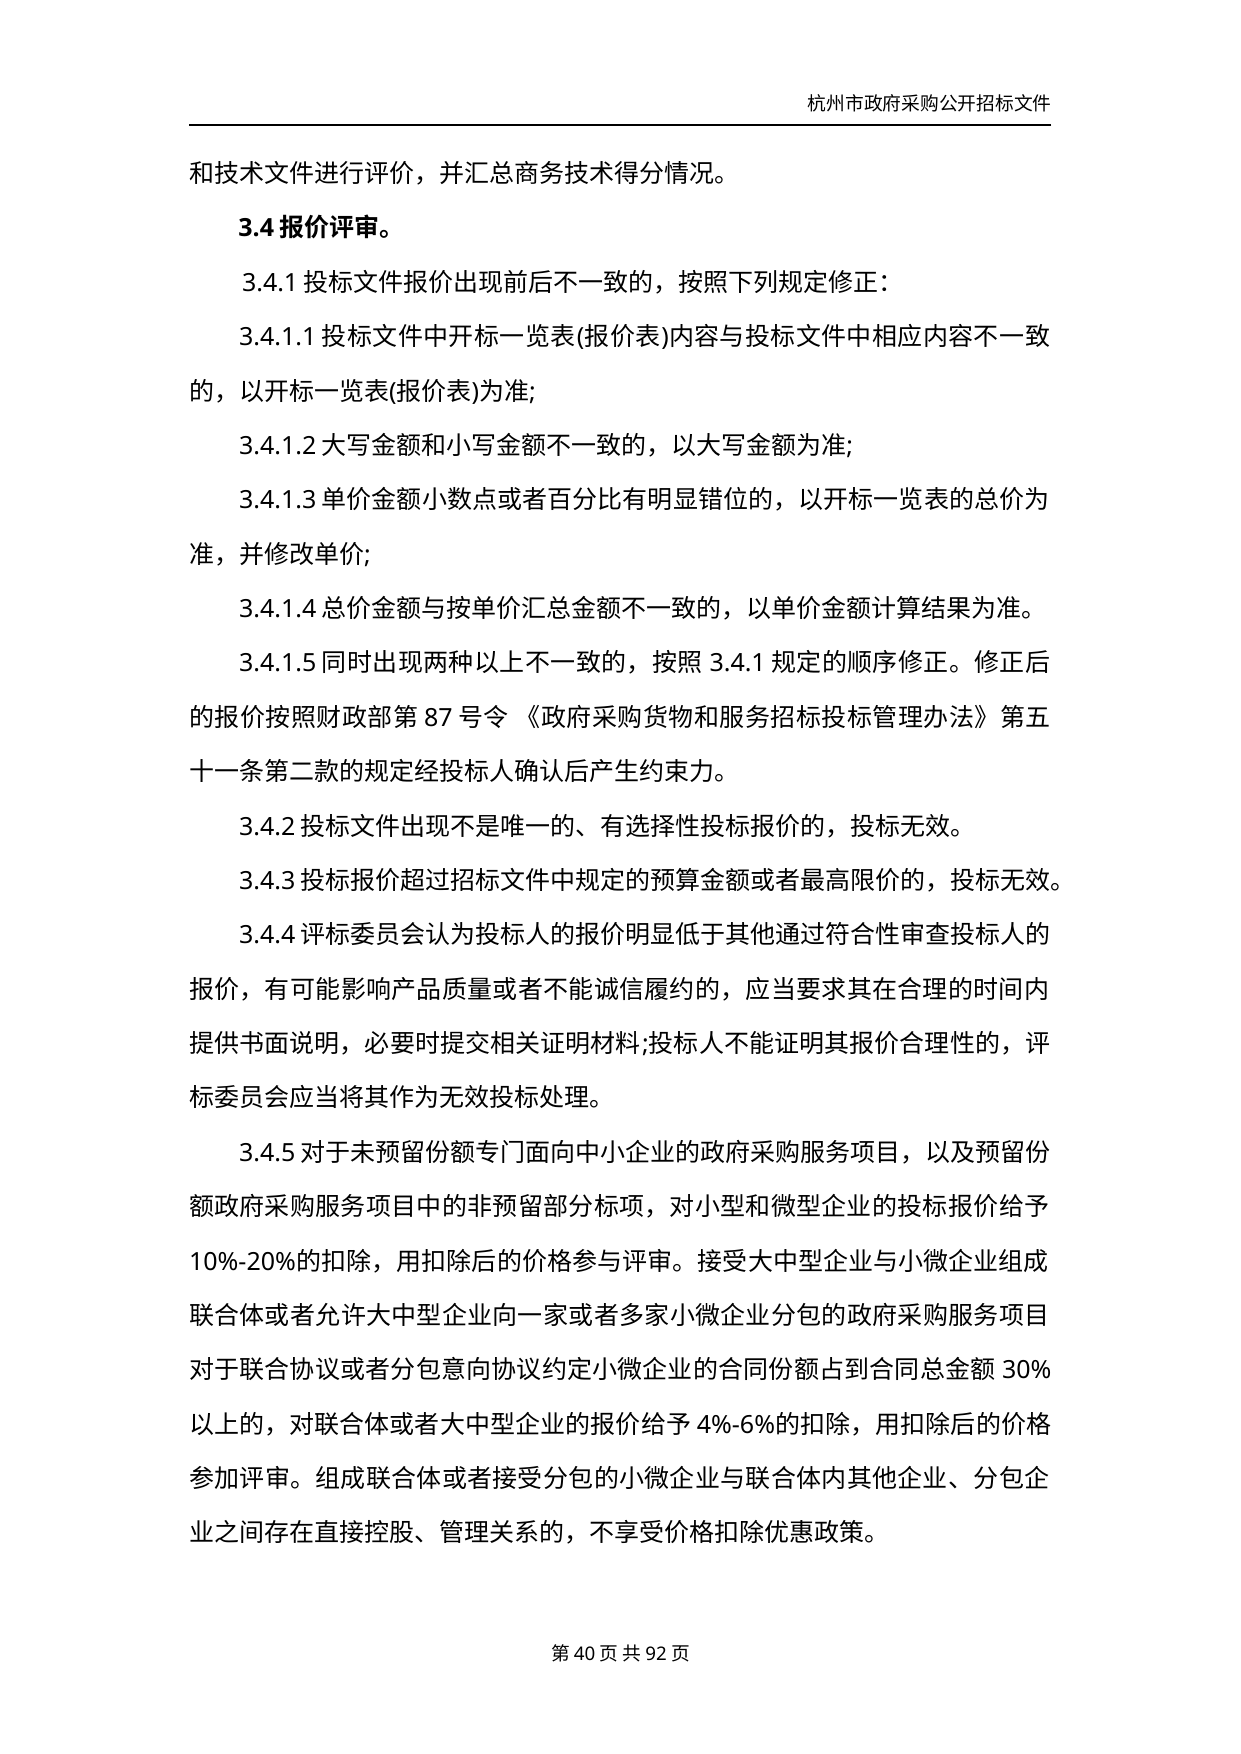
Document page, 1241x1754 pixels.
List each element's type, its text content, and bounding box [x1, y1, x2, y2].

text 3.4.1.2大写金额和小写金额不一致的，以大写金额为准; [189, 425, 1051, 462]
text 3.4.2投标文件出现不是唯一的、有选择性投标报价的，投标无效。 [189, 806, 1051, 842]
text 3.4.4评标委员会认为投标人的报价明显低于其他通过符合性审查投标人的报价，有可能影响产品质量或者不能诚信履约的，应当要求其在合理的时间内提供书面说明，必要时提交相关证明材料;投标人不能证明其报价合理性的，评标委员会应当将其作为无效投标处理。 [189, 915, 1051, 1114]
text 3.4.3投标报价超过招标文件中规定的预算金额或者最高限价的，投标无效。 [189, 860, 1051, 897]
text 3.4.1.4总价金额与按单价汇总金额不一致的，以单价金额计算结果为准。 [189, 588, 1051, 625]
text 3.4.1.5同时出现两种以上不一致的，按照3.4.1规定的顺序修正。修正后的报价按照财政部第87号令 《政府采购货物和服务招标投标管理办法》第五十一条第二款的规定经投标人确认后产生约束力。 [189, 643, 1051, 788]
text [189, 153, 1051, 190]
text 3.4.1投标文件报价出现前后不一致的，按照下列规定修正： [189, 262, 1051, 298]
text 3.4.1.1投标文件中开标一览表(报价表)内容与投标文件中相应内容不一致的，以开标一览表(报价表)为准; [189, 317, 1051, 407]
text 3.4.1.3单价金额小数点或者百分比有明显错位的，以开标一览表的总价为准，并修改单价; [189, 480, 1051, 570]
text 3.4报价评审。 [189, 208, 1051, 244]
text 3.4.5对于未预留份额专门面向中小企业的政府采购服务项目，以及预留份额政府采购服务项目中的非预留部分标项，对小型和微型企业的投标报价给予10%-20%的扣除，用扣除后的价格参与评审。接受大中型企业与小微企业组成联合体或者允许大中型企业向一家或者多家小微企业分包的政府采购服务项目，对于联合协议或者分包意向协议约定小微企业的合同份额占到合同总金额30%以上的，对联合体或者大中型企业的报价给予4%-6%的扣除，用扣除后的价格参加评审。组成联合体或者接受分包的小微企业与联合体内其他企业、分包企业之间存在直接控股、管理关系的，不享受价格扣除优惠政策。 [189, 1132, 1051, 1549]
